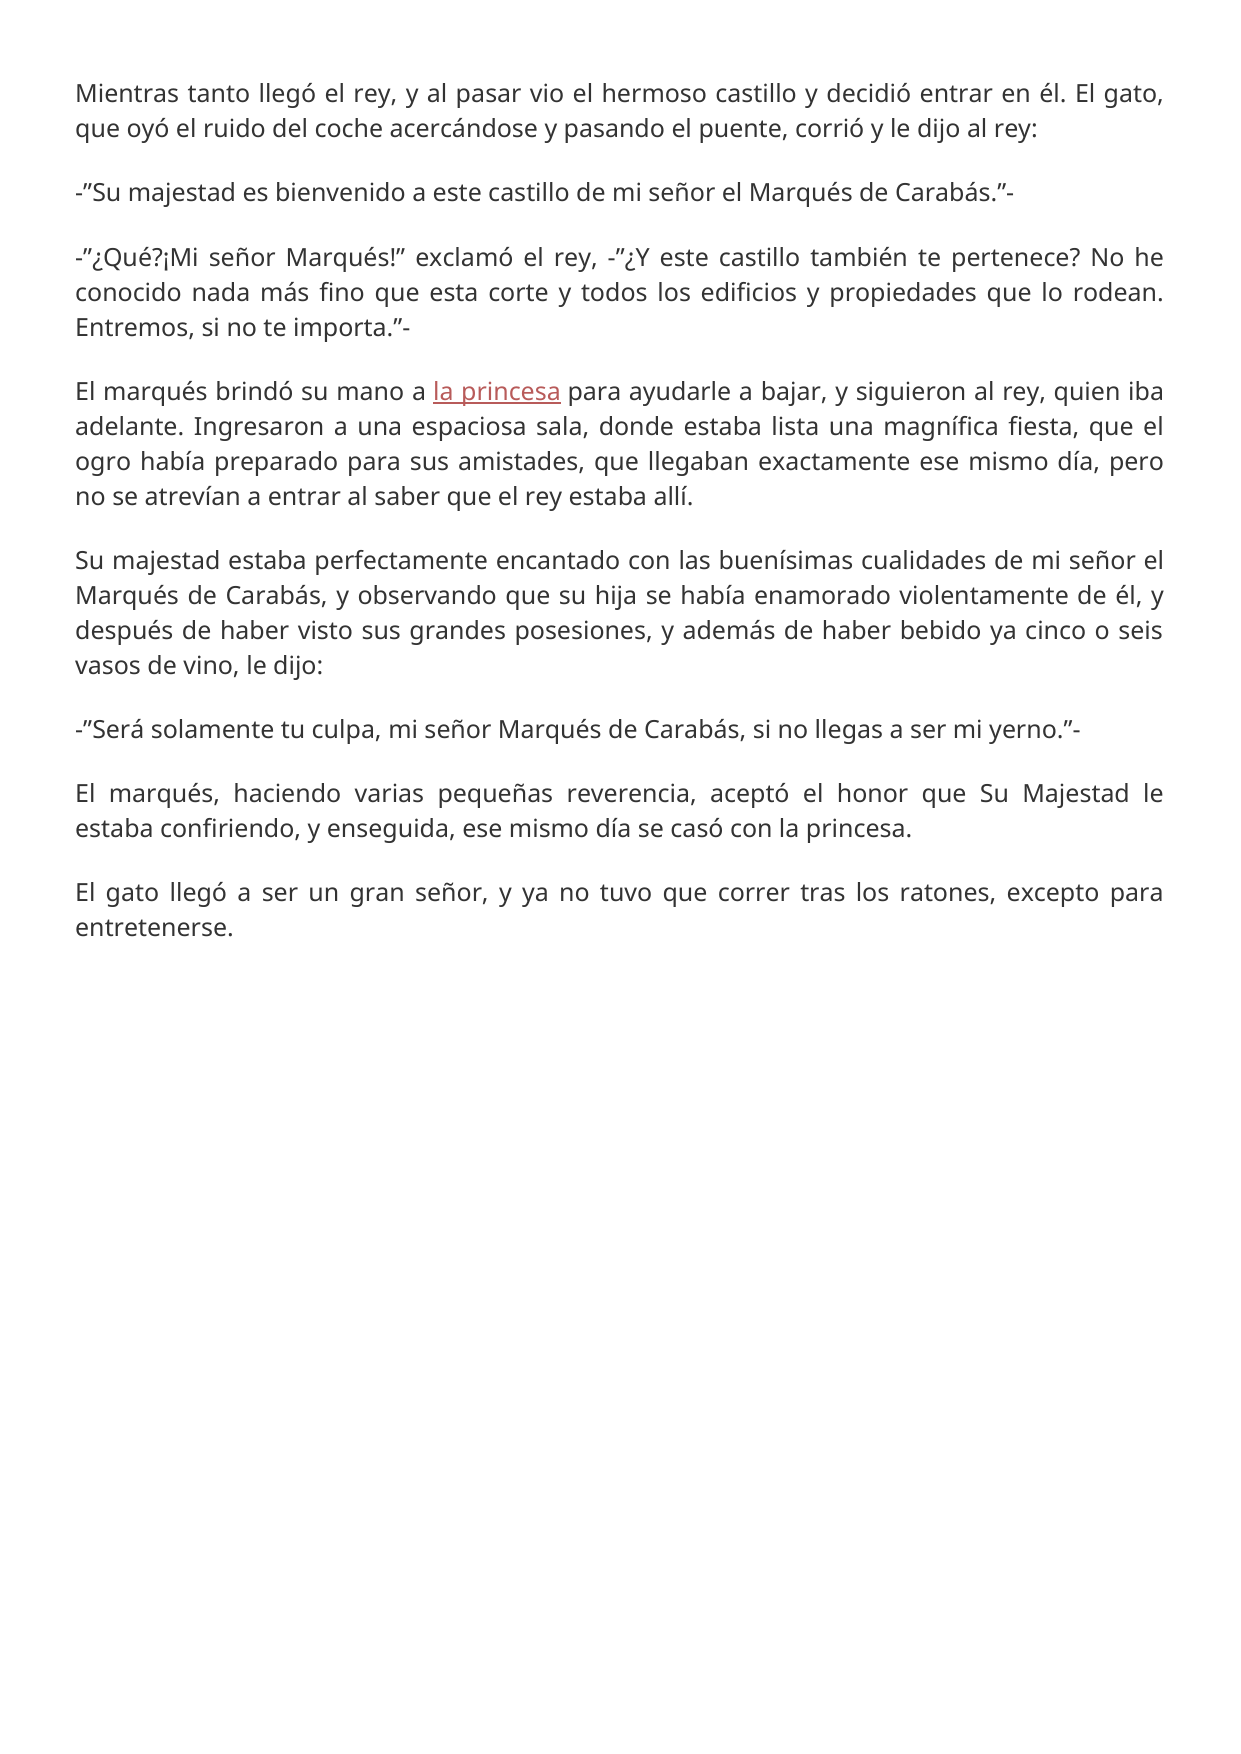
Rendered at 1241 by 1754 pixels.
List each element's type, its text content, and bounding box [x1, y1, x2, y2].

text El gato llegó a ser un gran señor, y ya no tuvo que correr tras los ratones, excepto para entretenerse. [75, 874, 1165, 944]
text El marqués brindó su mano a la princesa para ayudarle a bajar, y siguieron al rey, quien iba adelante. Ingresaron a una espaciosa sala, donde estaba lista una magnífica fiesta, que el ogro había preparado para sus amistades, que llegaban exactamente ese mismo día, pero no se atrevían a entrar al saber que el rey estaba allí. [75, 372, 1165, 512]
text -”Será solamente tu culpa, mi señor Marqués de Carabás, si no llegas a ser mi yerno.”- [75, 711, 1165, 746]
text Su majestad estaba perfectamente encantado con las buenísimas cualidades de mi señor el Marqués de Carabás, y observando que su hija se había enamorado violentamente de él, y después de haber visto sus grandes posesiones, y además de haber bebido ya cinco o seis vasos de vino, le dijo: [75, 542, 1165, 682]
text Mientras tanto llegó el rey, y al pasar vio el hermoso castillo y decidió entrar en él. El gato, que oyó el ruido del coche acercándose y pasando el puente, corrió y le dijo al rey: [75, 75, 1165, 145]
text -”Su majestad es bienvenido a este castillo de mi señor el Marqués de Carabás.”- [75, 174, 1165, 209]
text El marqués, haciendo varias pequeñas reverencia, aceptó el honor que Su Majestad le estaba confiriendo, y enseguida, ese mismo día se casó con la princesa. [75, 775, 1165, 845]
text -”¿Qué?¡Mi señor Marqués!” exclamó el rey, -”¿Y este castillo también te pertenece? No he conocido nada más fino que esta corte y todos los edificios y propiedades que lo rodean. Entremos, si no te importa.”- [75, 238, 1165, 343]
